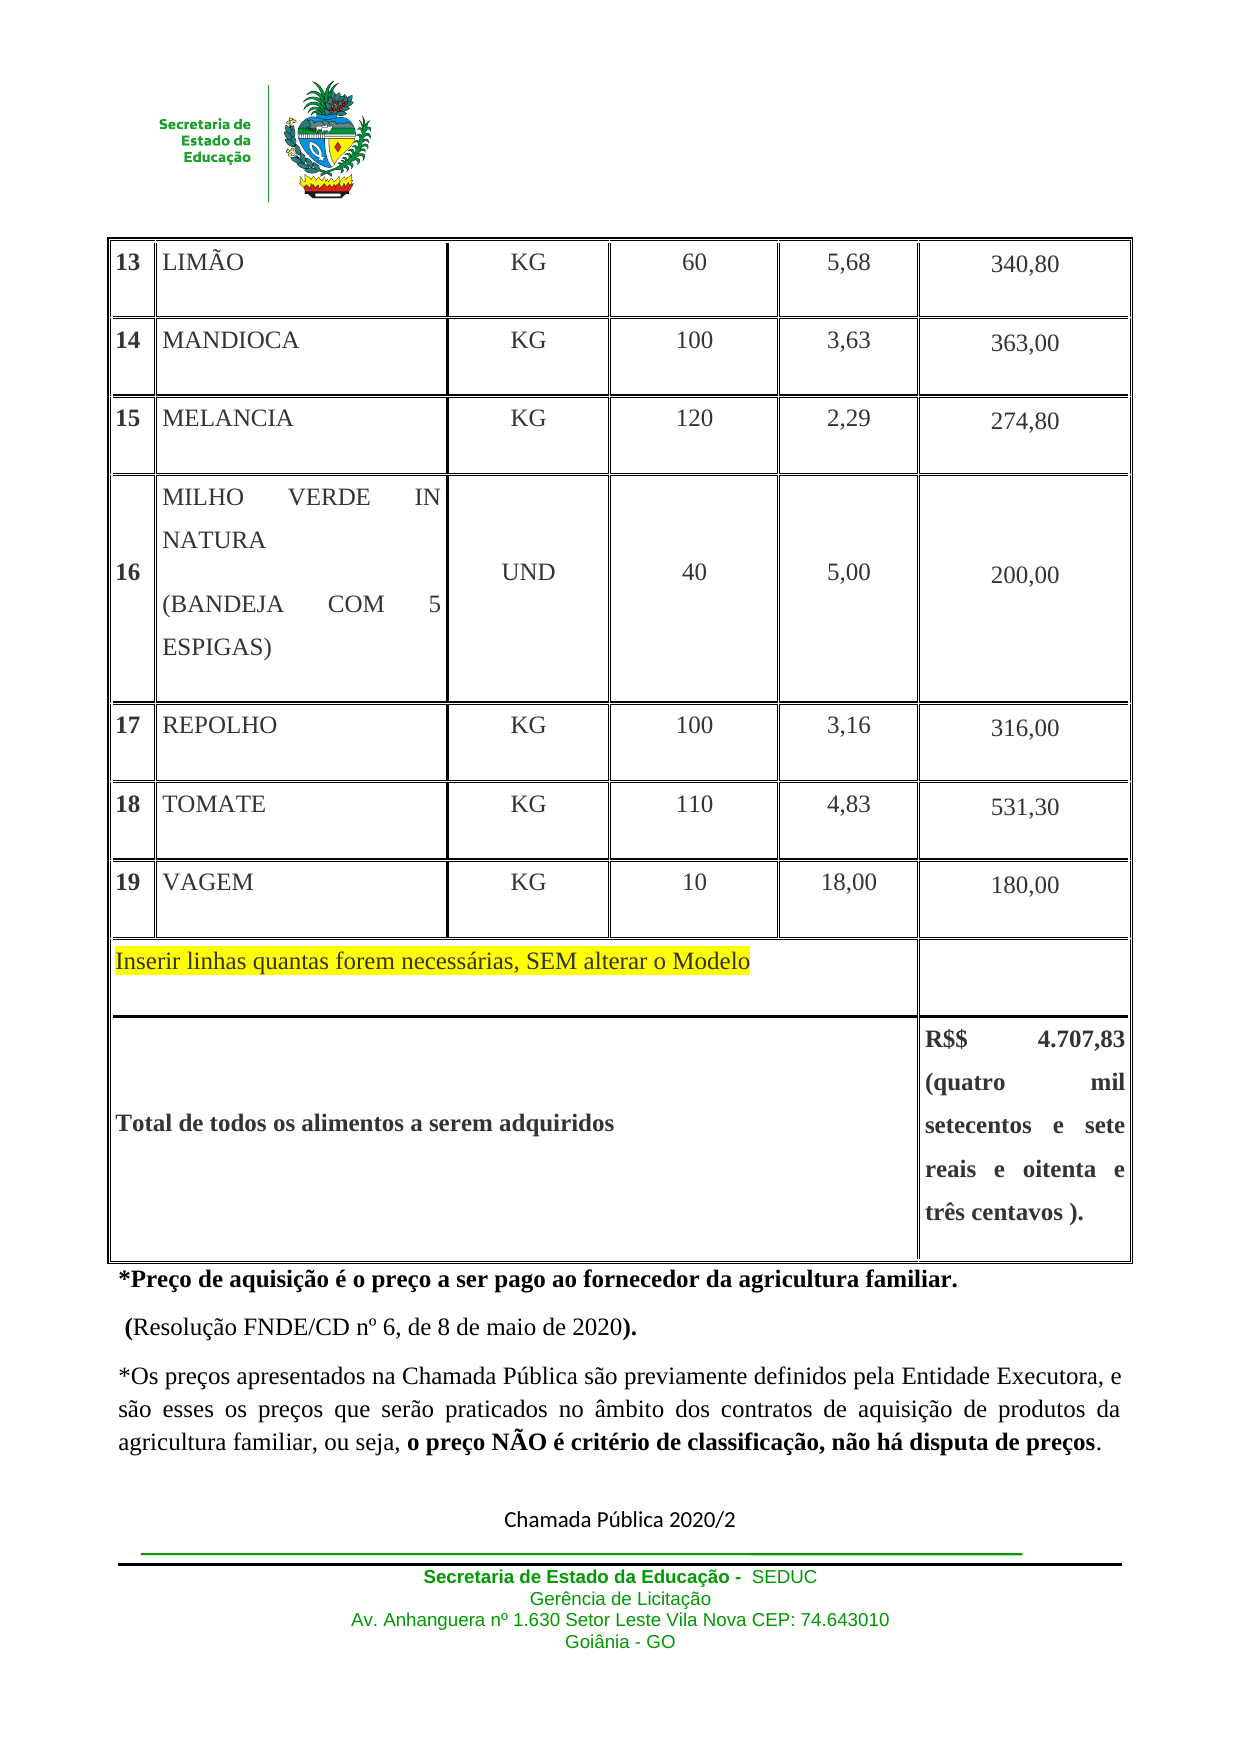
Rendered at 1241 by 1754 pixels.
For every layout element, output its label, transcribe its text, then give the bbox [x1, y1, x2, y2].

table_cell 531,30 [920, 780, 1130, 858]
table_cell REPOLHO [157, 705, 446, 779]
text (Resolução FNDE/CD nº 6, de 8 de maio de 2020). [118, 1312, 1122, 1341]
table_cell KG [449, 319, 608, 394]
table_cell 110 [611, 783, 777, 858]
table_cell 40 [611, 476, 777, 701]
table_cell 3,63 [780, 319, 917, 394]
table_cell 200,00 [920, 473, 1130, 701]
table_cell 17 [111, 701, 154, 779]
table_cell UND [449, 476, 608, 701]
table_cell R$$ 4.707,83 (quatro mil setecentos e sete reais e oitenta e três centavos ). [919, 1015, 1130, 1261]
table_cell 16 [111, 473, 154, 701]
table_cell Total de todos os alimentos a serem adquiridos [111, 1015, 918, 1261]
table_cell 15 [111, 394, 154, 472]
table_cell 60 [610, 241, 779, 316]
table_cell KG [447, 241, 610, 316]
table_cell 100 [611, 705, 777, 779]
table_cell 10 [611, 862, 777, 936]
table_cell KG [449, 705, 608, 779]
table_cell KG [449, 862, 608, 936]
table_cell 13 [111, 241, 156, 316]
picture [118, 73, 412, 210]
table_cell Inserir linhas quantas forem necessárias, SEM alterar o Modelo [111, 936, 917, 1015]
table_cell 4,83 [780, 783, 917, 858]
table_cell 120 [611, 398, 777, 472]
text *Os preços apresentados na Chamada Pública são previamente definidos pela Entidade Executora, e são esses os preços que serão praticados no âmbito dos contratos de aquisição de produtos da agricultura familiar, ou seja, o preço NÃO é critério de classificação, não há disputa de preços. [118, 1361, 1122, 1456]
table_cell [920, 936, 1130, 1015]
table_cell 3,16 [780, 705, 917, 779]
table_cell 5,68 [779, 241, 918, 316]
table_cell 18,00 [780, 862, 917, 936]
table_cell MANDIOCA [157, 319, 446, 394]
table_cell LIMÃO [156, 241, 447, 316]
table_cell 2,29 [780, 398, 917, 472]
table_cell 274,80 [920, 394, 1130, 472]
table_cell 340,80 [919, 241, 1130, 316]
table_cell KG [449, 398, 608, 472]
table_cell TOMATE [157, 783, 446, 858]
text *Preço de aquisição é o preço a ser pago ao fornecedor da agricultura familiar. [118, 1264, 1122, 1293]
table_cell 5,00 [780, 476, 917, 701]
table_cell 180,00 [920, 858, 1130, 936]
table_cell 316,00 [920, 701, 1130, 779]
table_cell MELANCIA [157, 398, 446, 472]
table_cell 18 [111, 780, 154, 858]
table_cell KG [449, 783, 608, 858]
table_cell 363,00 [919, 316, 1131, 394]
table_cell VAGEM [157, 862, 446, 936]
table_cell 100 [611, 319, 777, 394]
table_cell 19 [111, 858, 154, 936]
table_cell 14 [109, 316, 156, 394]
table_cell MILHO VERDE IN NATURA (BANDEJA COM 5 ESPIGAS) [157, 476, 446, 701]
